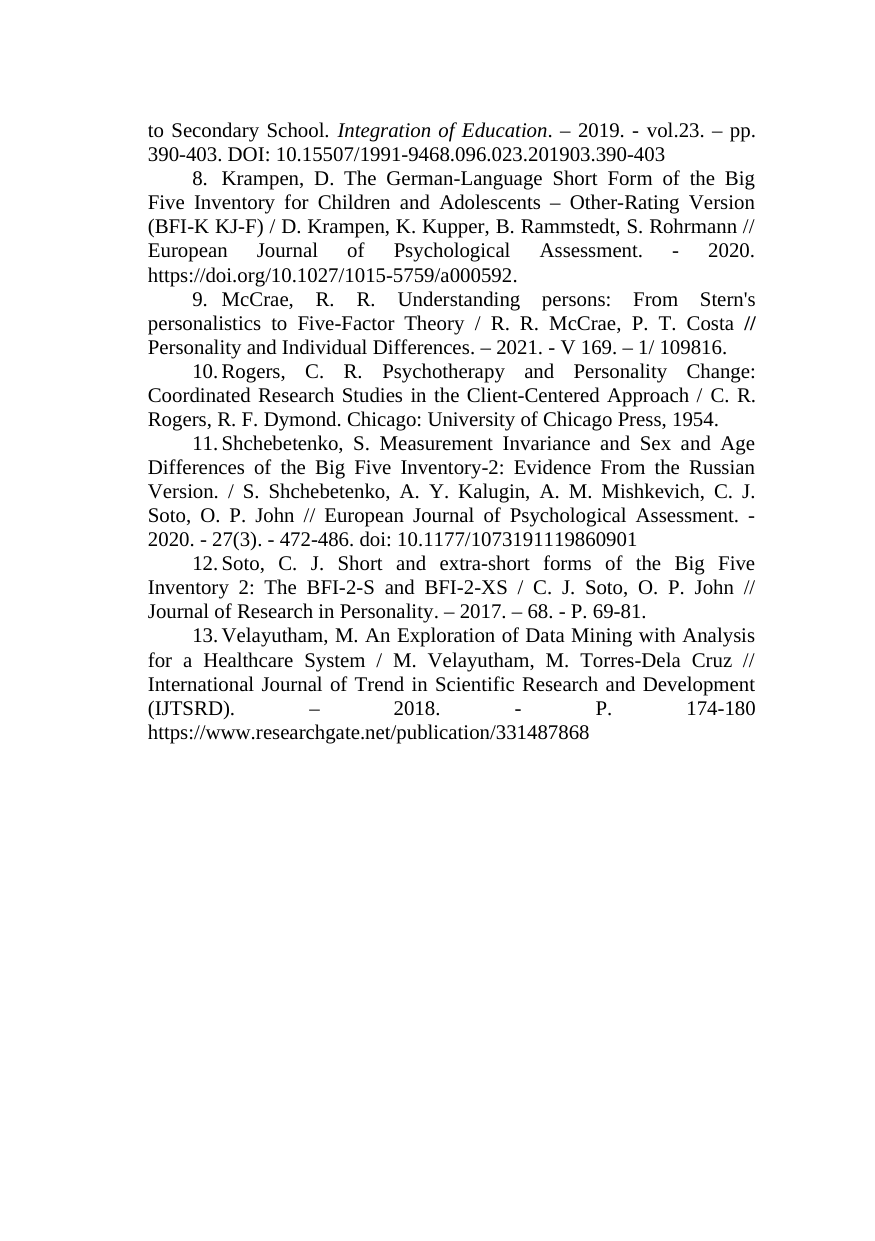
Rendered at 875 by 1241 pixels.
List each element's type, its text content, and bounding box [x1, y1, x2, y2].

list Soto, C. J. Short and extra-short forms of the Big Five Inventory 2: The BFI-2-S and BFI-2-XS / C. J. Soto, O. P. John // Journal of Research in Personality. – 2017. – 68. - P. 69-81. [148, 551, 756, 623]
list Rogers, C. R. Psychotherapy and Personality Change: Coordinated Research Studies in the Client-Centered Approach / C. R. Rogers, R. F. Dymond. Chicago: University of Chicago Press, 1954. [148, 359, 756, 431]
list Krampen, D. The German-Language Short Form of the Big Five Inventory for Children and Adolescents – Other-Rating Version (BFI-K KJ-F) / D. Krampen, K. Kupper, B. Rammstedt, S. Rohrmann // European Journal of Psychological Assessment. - 2020. https://doi.org/10.1027/1015-5759/a000592. [148, 166, 756, 287]
list Velayutham, M. An Exploration of Data Mining with Analysis for a Healthcare System / M. Velayutham, M. Torres-Dela Cruz // International Journal of Trend in Scientific Research and Development (IJTSRD). – 2018. - P. 174-180 https://www.researchgate.net/publication/331487868 [148, 623, 756, 744]
list Shchebetenko, S. Measurement Invariance and Sex and Age Differences of the Big Five Inventory-2: Evidence From the Russian Version. / S. Shchebetenko, A. Y. Kalugin, A. M. Mishkevich, C. J. Soto, O. P. John // European Journal of Psychological Assessment. - 2020. - 27(3). - 472-486. doi: 10.1177/1073191119860901 [148, 431, 756, 551]
list McCrae, R. R. Understanding persons: From Stern's personalistics to Five-Factor Theory / R. R. McCrae, P. T. Costa // Personality and Individual Differences. – 2021. - V 169. – 1/ 109816. [148, 287, 756, 359]
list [148, 118, 756, 166]
